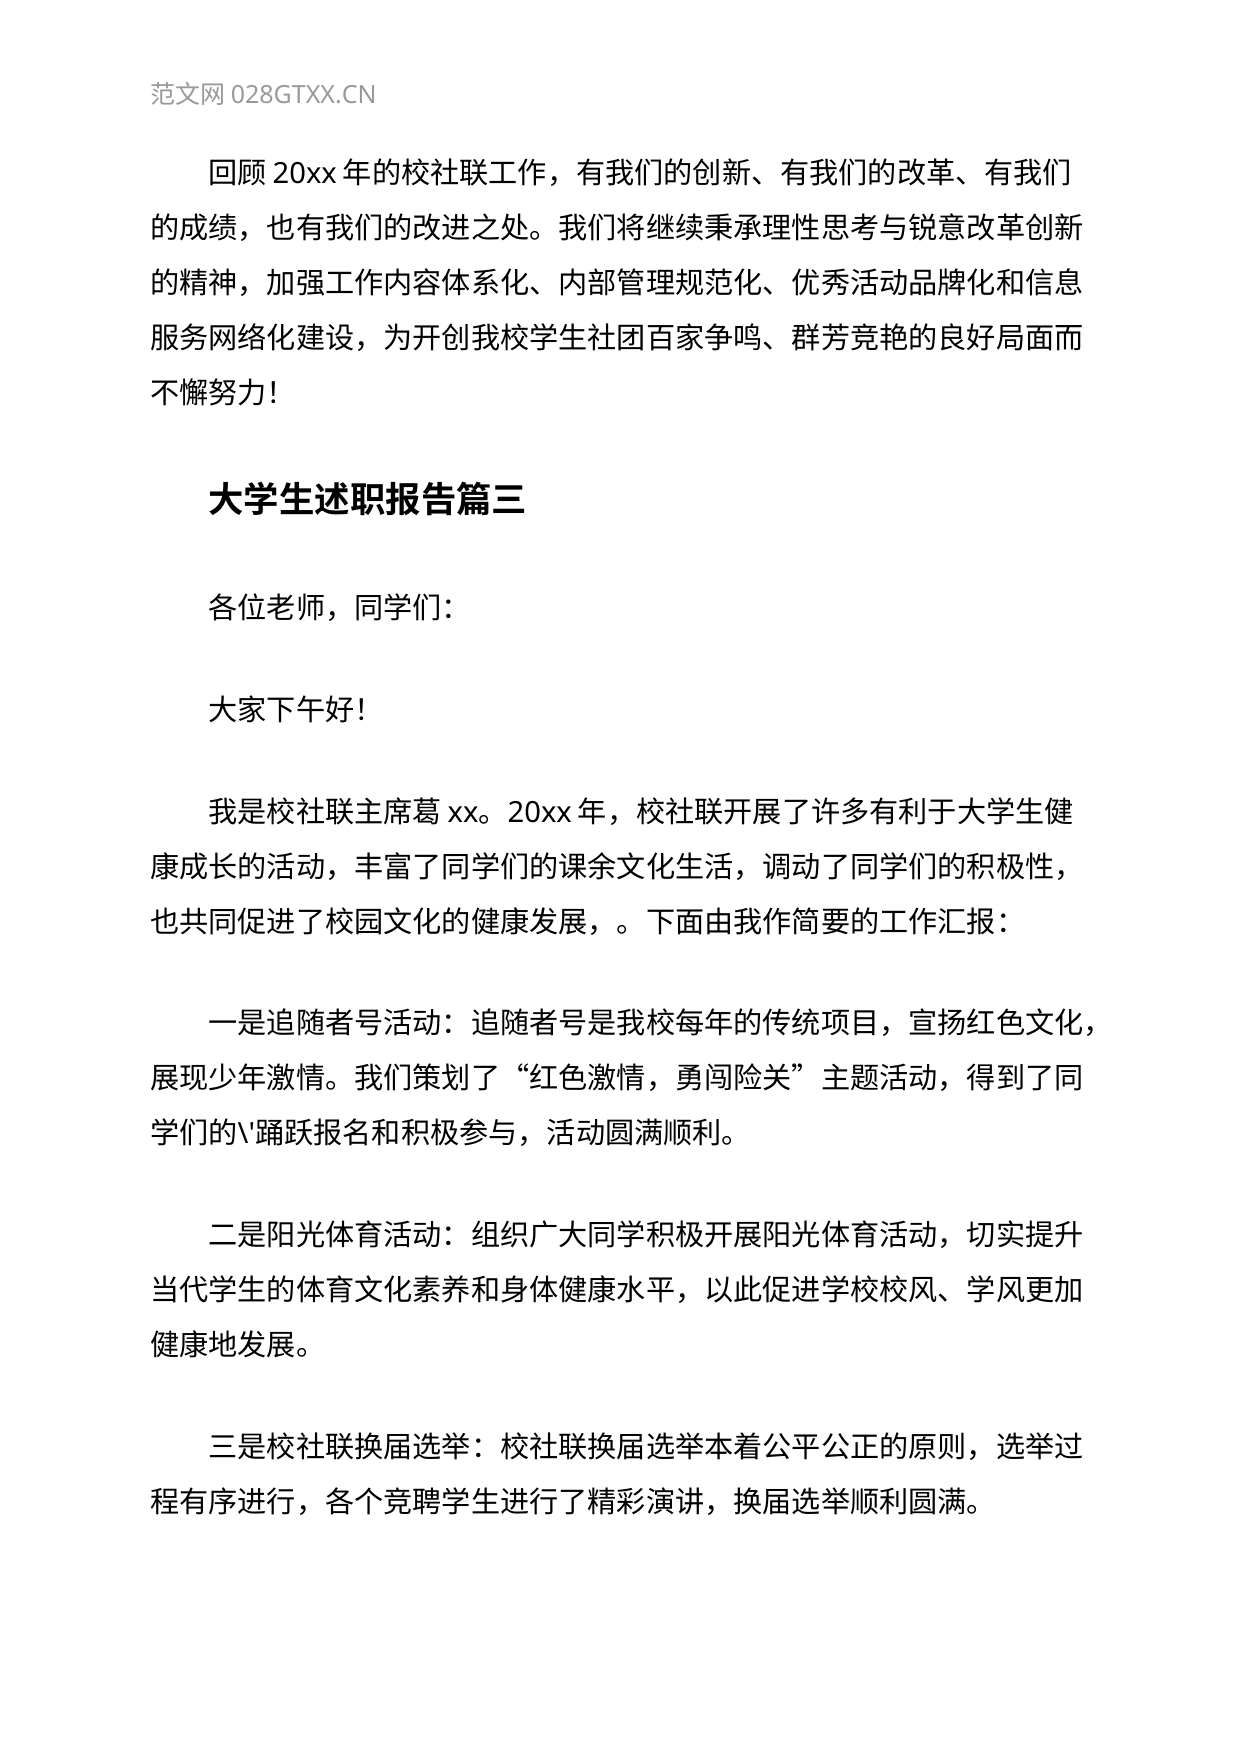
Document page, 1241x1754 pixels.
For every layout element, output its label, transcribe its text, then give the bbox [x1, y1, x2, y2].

text 我是校社联主席葛xx。20xx年，校社联开展了许多有利于大学生健康成长的活动，丰富了同学们的课余文化生活，调动了同学们的积极性，也共同促进了校园文化的健康发展，。下面由我作简要的工作汇报： [150, 788, 1090, 941]
text 大学生述职报告篇三 [150, 471, 1090, 523]
text 回顾20xx年的校社联工作，有我们的创新、有我们的改革、有我们的成绩，也有我们的改进之处。我们将继续秉承理性思考与锐意改革创新的精神，加强工作内容体系化、内部管理规范化、优秀活动品牌化和信息服务网络化建设，为开创我校学生社团百家争鸣、群芳竞艳的良好局面而不懈努力！ [150, 150, 1090, 412]
text 各位老师，同学们： [150, 585, 1090, 627]
text 三是校社联换届选举：校社联换届选举本着公平公正的原则，选举过程有序进行，各个竞聘学生进行了精彩演讲，换届选举顺利圆满。 [150, 1423, 1090, 1521]
text 一是追随者号活动：追随者号是我校每年的传统项目，宣扬红色文化，展现少年激情。我们策划了“红色激情，勇闯险关”主题活动，得到了同学们的\'踊跃报名和积极参与，活动圆满顺利。 [150, 1000, 1090, 1152]
text 二是阳光体育活动：组织广大同学积极开展阳光体育活动，切实提升当代学生的体育文化素养和身体健康水平，以此促进学校校风、学风更加健康地发展。 [150, 1212, 1090, 1364]
text 大家下午好！ [150, 687, 1090, 729]
